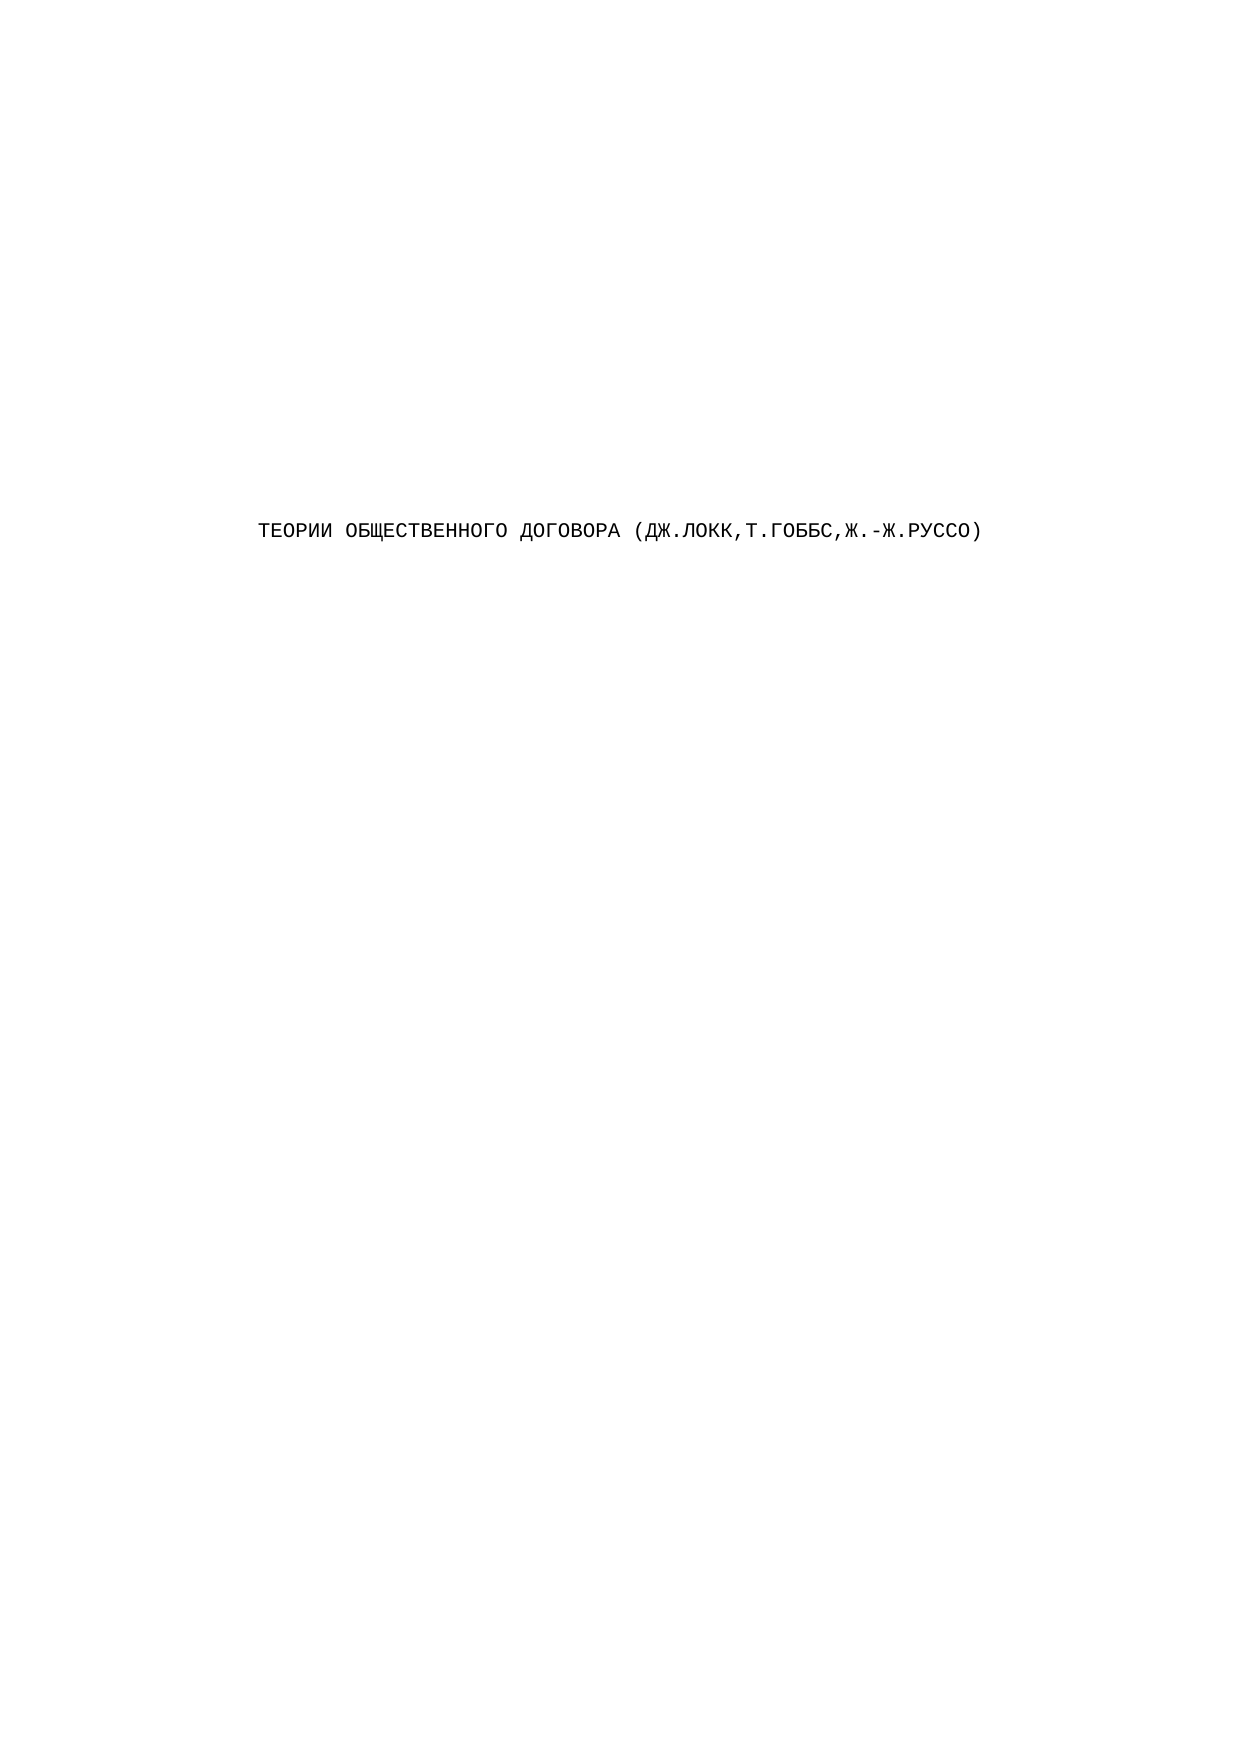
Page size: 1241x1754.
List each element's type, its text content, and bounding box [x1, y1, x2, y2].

text ТЕОРИИ ОБЩЕСТВЕННОГО ДОГОВОРА (ДЖ.ЛОКК,Т.ГОББС,Ж.-Ж.РУССО) [120, 520, 1120, 544]
